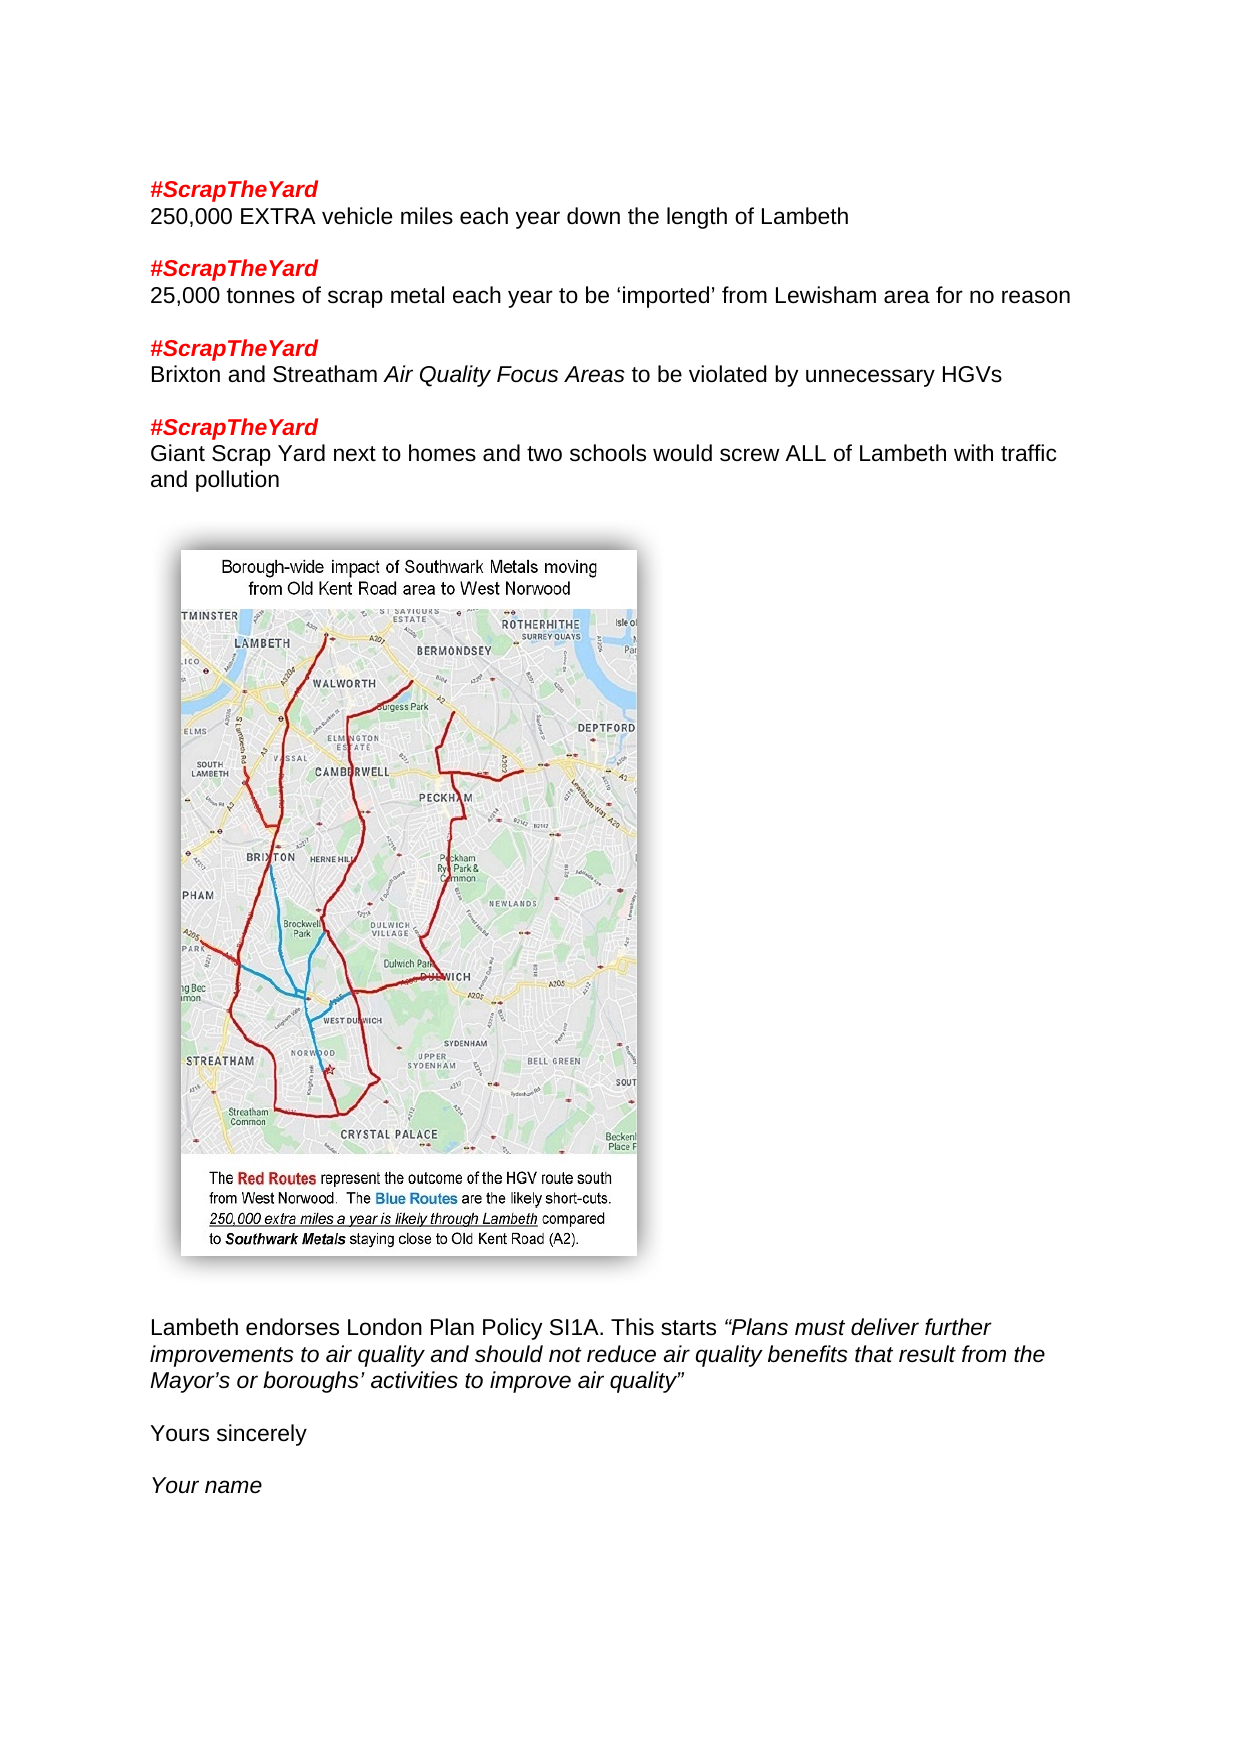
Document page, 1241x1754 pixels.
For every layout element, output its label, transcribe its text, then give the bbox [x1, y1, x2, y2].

text Giant Scrap Yard next to homes and two schools would screw ALL of Lambeth with traffic and pollution [150, 440, 1090, 493]
text #ScrapTheYard [150, 176, 1090, 203]
text Brixton and Streatham Air Quality Focus Areas to be violated by unnecessary HGVs [150, 361, 1090, 387]
text Lambeth endorses London Plan Policy SI1A. This starts “Plans must deliver further improvements to air quality and should not reduce air quality benefits that result from the Mayor’s or boroughs’ activities to improve air quality” [150, 1314, 1090, 1393]
text 250,000 EXTRA vehicle miles each year down the length of Lambeth [150, 203, 1090, 229]
text Yours sincerely [150, 1419, 1090, 1446]
text 25,000 tonnes of scrap metal each year to be ‘imported’ from Lewisham area for no reason [150, 282, 1090, 308]
text #ScrapTheYard [150, 413, 1090, 440]
text Your name [150, 1472, 1090, 1499]
text #ScrapTheYard [150, 334, 1090, 361]
text #ScrapTheYard [150, 255, 1090, 282]
